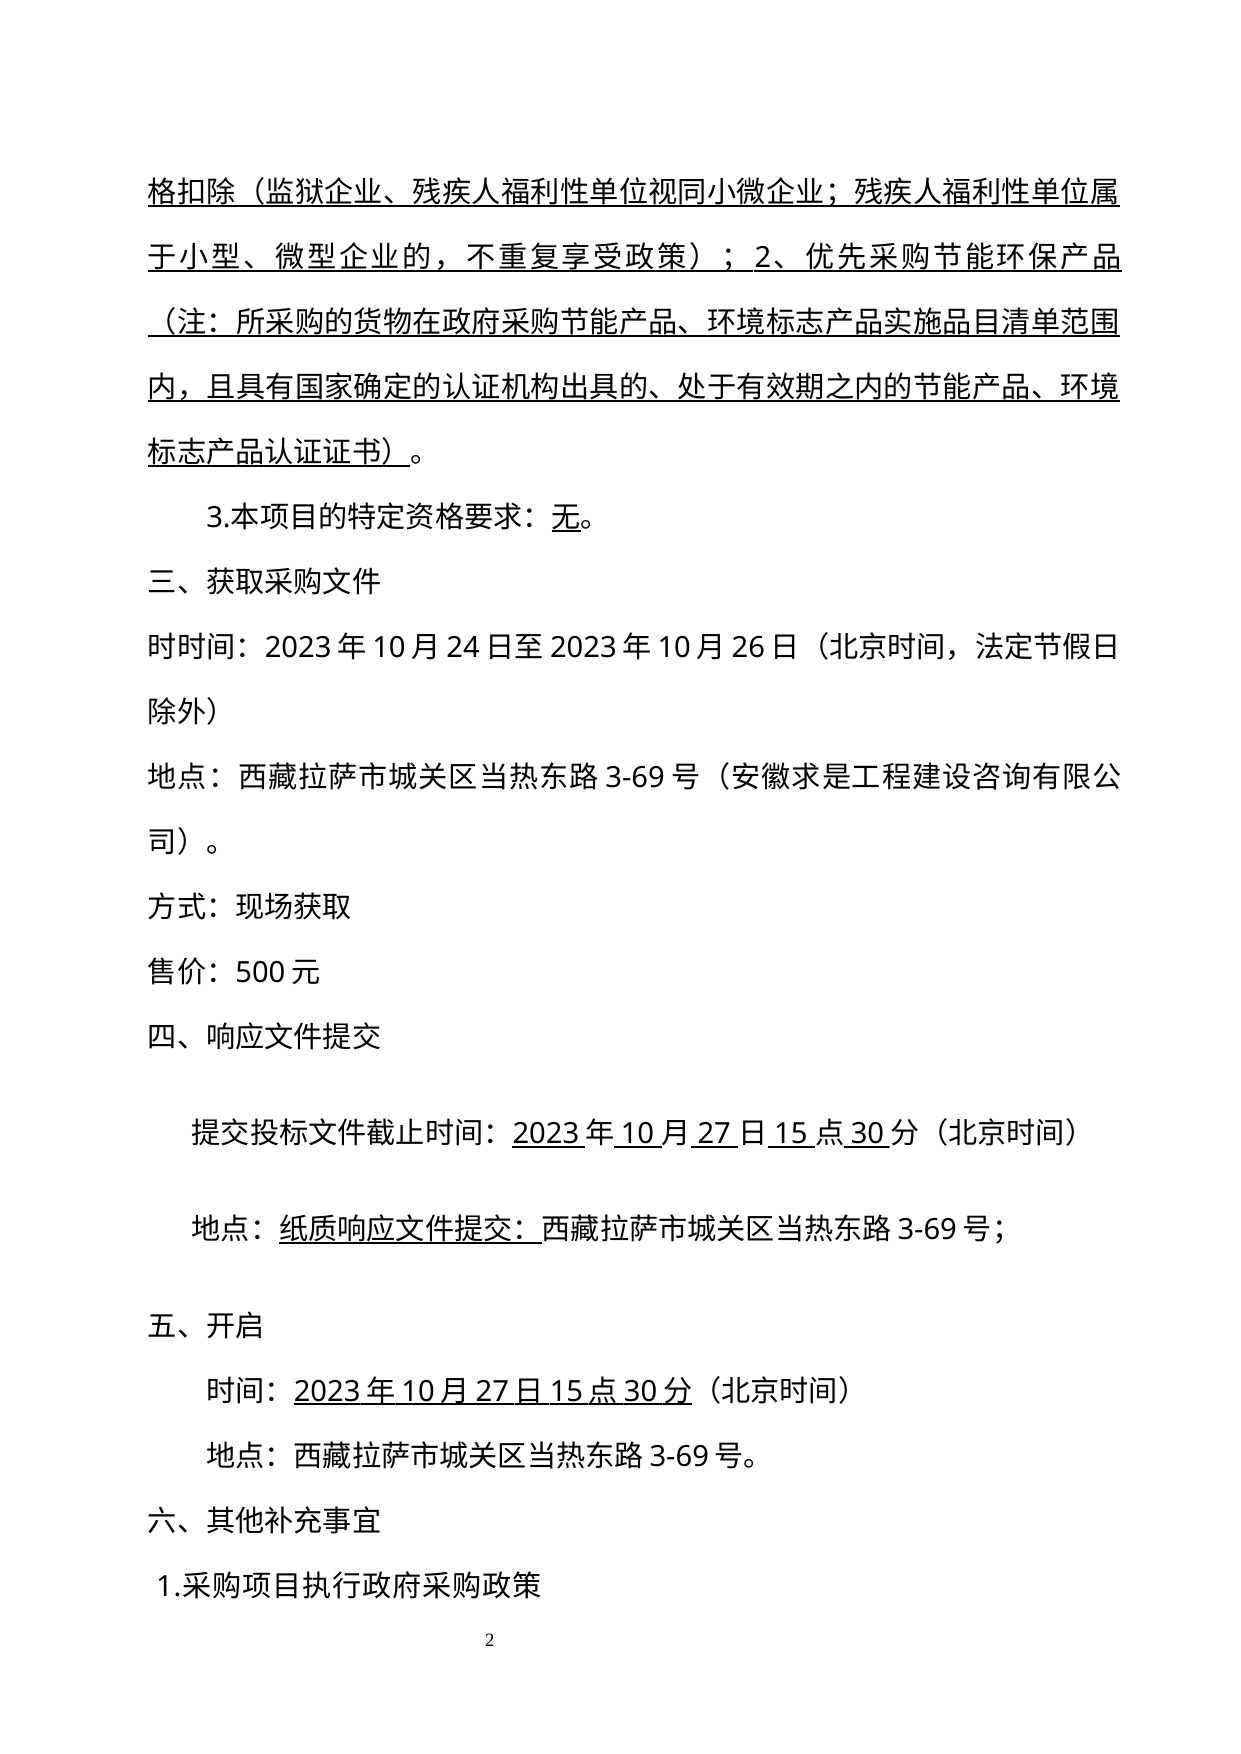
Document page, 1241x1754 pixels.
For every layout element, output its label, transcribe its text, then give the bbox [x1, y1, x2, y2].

text 地点：纸质响应文件提交：西藏拉萨市城关区当热东路3-69号； [148, 1194, 1122, 1259]
text 六、其他补充事宜 [148, 1486, 1122, 1551]
text 时间：2023年10月27日15点30分（北京时间） [148, 1356, 1122, 1421]
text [148, 157, 1122, 482]
text 时时间：2023年10月24日至2023年10月26日（北京时间，法定节假日除外） [148, 612, 1122, 742]
text 提交投标文件截止时间：2023年 10 月 27 日 15 点 30分（北京时间） [148, 1098, 1122, 1163]
text 3.本项目的特定资格要求：无。 [148, 482, 1122, 547]
text 地点：西藏拉萨市城关区当热东路3-69号（安徽求是工程建设咨询有限公司）。 [148, 742, 1122, 872]
text 五、开启 [148, 1291, 1122, 1356]
text 1.采购项目执行政府采购政策 [148, 1551, 1122, 1616]
text 方式：现场获取 [148, 872, 1122, 937]
text 地点：西藏拉萨市城关区当热东路3-69号。 [206, 1421, 1122, 1486]
text 售价：500元 [148, 937, 1122, 1002]
text 三、获取采购文件 [148, 547, 1122, 612]
text 四、响应文件提交 [148, 1002, 1122, 1067]
